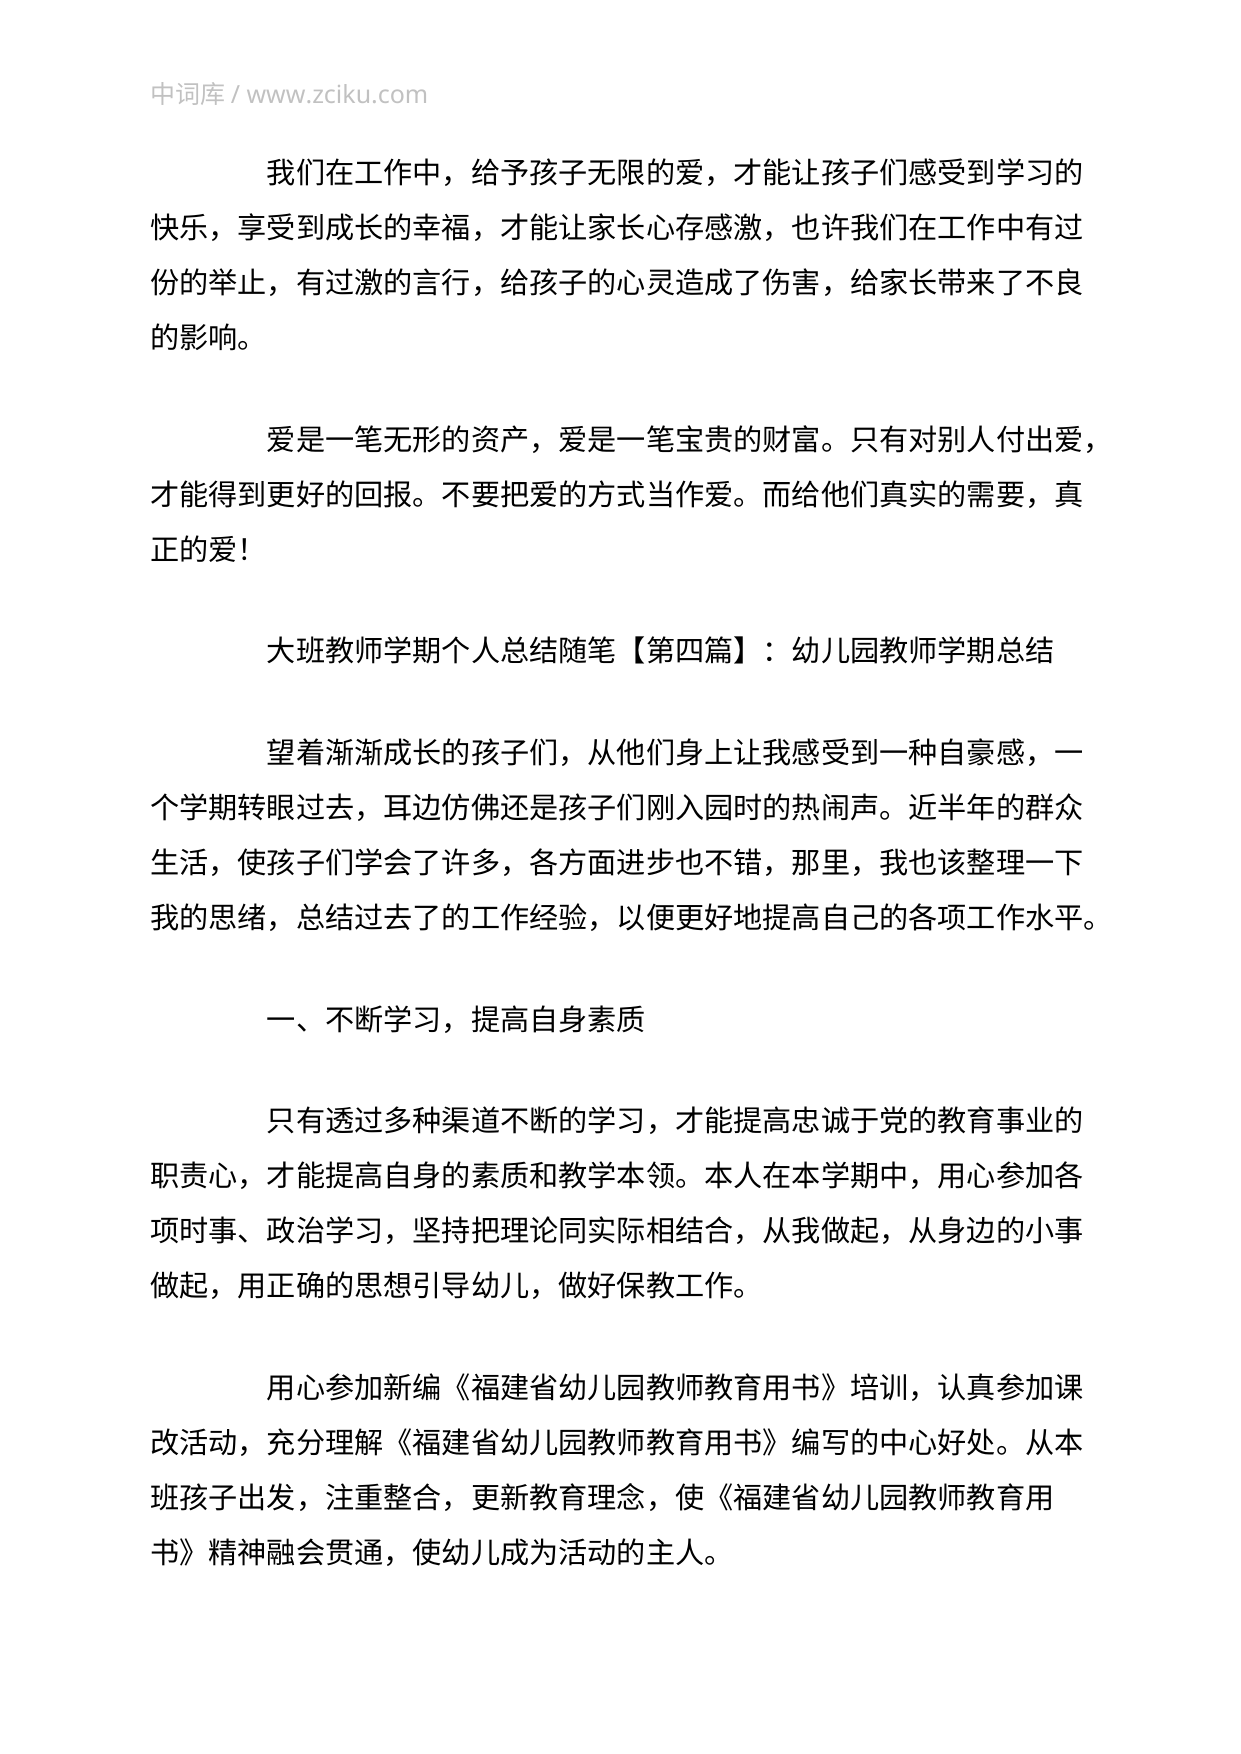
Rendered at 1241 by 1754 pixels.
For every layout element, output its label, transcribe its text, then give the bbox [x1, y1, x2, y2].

text 我们在工作中，给予孩子无限的爱，才能让孩子们感受到学习的快乐，享受到成长的幸福，才能让家长心存感激，也许我们在工作中有过份的举止，有过激的言行，给孩子的心灵造成了伤害，给家长带来了不良的影响。 [150, 150, 1090, 357]
text 望着渐渐成长的孩子们，从他们身上让我感受到一种自豪感，一个学期转眼过去，耳边仿佛还是孩子们刚入园时的热闹声。近半年的群众生活，使孩子们学会了许多，各方面进步也不错，那里，我也该整理一下我的思绪，总结过去了的工作经验，以便更好地提高自己的各项工作水平。 [150, 730, 1090, 937]
text 只有透过多种渠道不断的学习，才能提高忠诚于党的教育事业的职责心，才能提高自身的素质和教学本领。本人在本学期中，用心参加各项时事、政治学习，坚持把理论同实际相结合，从我做起，从身边的小事做起，用正确的思想引导幼儿，做好保教工作。 [150, 1098, 1090, 1305]
text 一、不断学习，提高自身素质 [150, 996, 1090, 1038]
text 大班教师学期个人总结随笔【第四篇】：幼儿园教师学期总结 [150, 628, 1090, 670]
text 用心参加新编《福建省幼儿园教师教育用书》培训，认真参加课改活动，充分理解《福建省幼儿园教师教育用书》编写的中心好处。从本班孩子出发，注重整合，更新教育理念，使《福建省幼儿园教师教育用书》精神融会贯通，使幼儿成为活动的主人。 [150, 1364, 1090, 1571]
text 爱是一笔无形的资产，爱是一笔宝贵的财富。只有对别人付出爱，才能得到更好的回报。不要把爱的方式当作爱。而给他们真实的需要，真正的爱！ [150, 416, 1090, 568]
